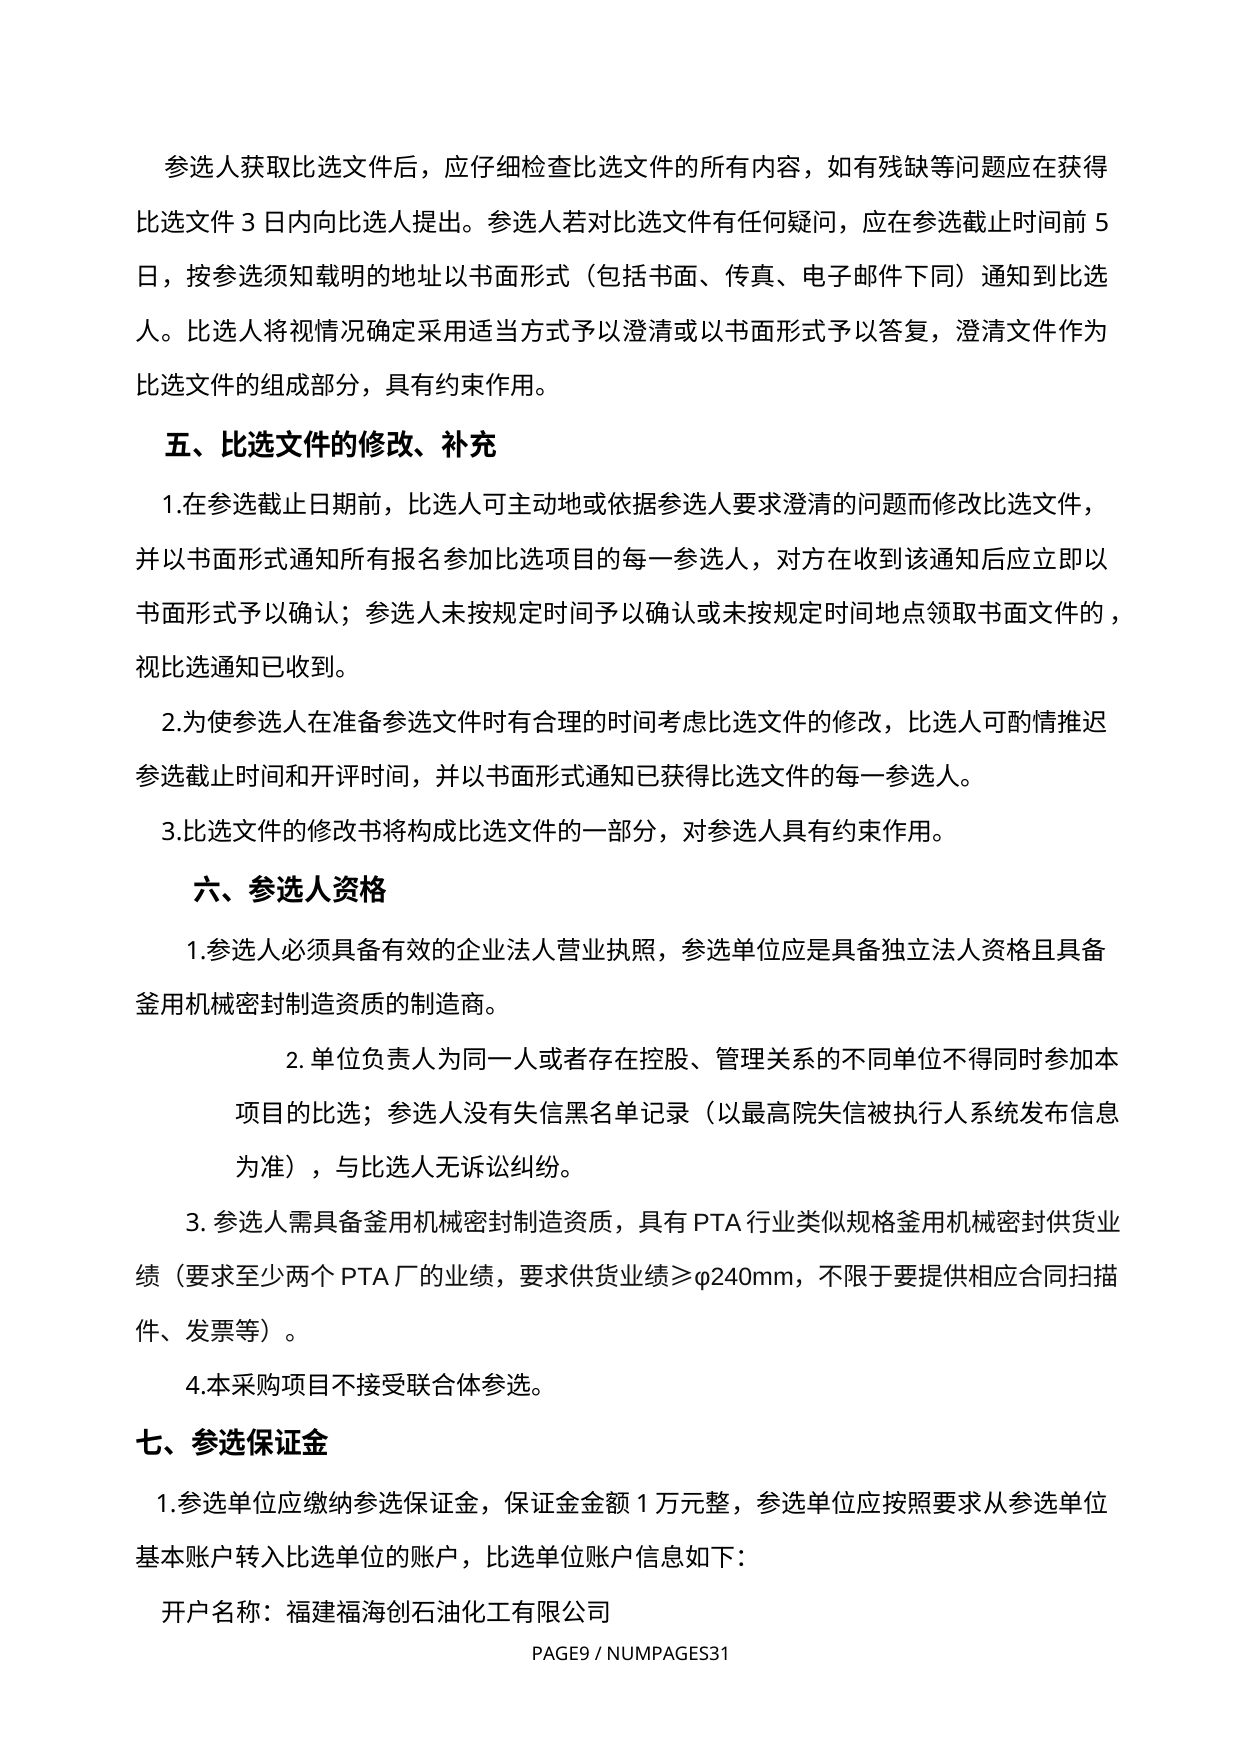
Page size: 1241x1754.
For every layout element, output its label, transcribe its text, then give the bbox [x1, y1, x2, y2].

text 1.参选单位应缴纳参选保证金，保证金金额1万元整，参选单位应按照要求从参选单位基本账户转入比选单位的账户，比选单位账户信息如下： [135, 1483, 1109, 1574]
text 3.比选文件的修改书将构成比选文件的一部分，对参选人具有约束作用。 [135, 811, 1109, 847]
text 六、参选人资格 [135, 867, 1121, 909]
text 五、比选文件的修改、补充 [135, 421, 1121, 464]
text 2. 单位负责人为同一人或者存在控股、管理关系的不同单位不得同时参加本项目的比选；参选人没有失信黑名单记录（以最高院失信被执行人系统发布信息为准），与比选人无诉讼纠纷。 [235, 1039, 1121, 1184]
text 4.本采购项目不接受联合体参选。 [135, 1365, 1121, 1402]
text 1.在参选截止日期前，比选人可主动地或依据参选人要求澄清的问题而修改比选文件，并以书面形式通知所有报名参加比选项目的每一参选人，对方在收到该通知后应立即以书面形式予以确认；参选人未按规定时间予以确认或未按规定时间地点领取书面文件的，视比选通知已收到。 [135, 485, 1109, 684]
text 2.为使参选人在准备参选文件时有合理的时间考虑比选文件的修改，比选人可酌情推迟参选截止时间和开评时间，并以书面形式通知已获得比选文件的每一参选人。 [135, 702, 1109, 793]
text 七、参选保证金 [135, 1420, 1109, 1462]
text 3. 参选人需具备釜用机械密封制造资质，具有PTA行业类似规格釜用机械密封供货业绩（要求至少两个PTA厂的业绩，要求供货业绩≥φ240mm，不限于要提供相应合同扫描件、发票等）。 [135, 1202, 1121, 1347]
text 参选人获取比选文件后，应仔细检查比选文件的所有内容，如有残缺等问题应在获得比选文件 3 日内向比选人提出。参选人若对比选文件有任何疑问，应在参选截止时间前 5 日，按参选须知载明的地址以书面形式（包括书面、传真、电子邮件下同）通知到比选人。比选人将视情况确定采用适当方式予以澄清或以书面形式予以答复，澄清文件作为比选文件的组成部分，具有约束作用。 [135, 148, 1109, 402]
text 开户名称：福建福海创石油化工有限公司 [135, 1592, 1109, 1628]
text 1.参选人必须具备有效的企业法人营业执照，参选单位应是具备独立法人资格且具备釜用机械密封制造资质的制造商。 [135, 930, 1121, 1021]
